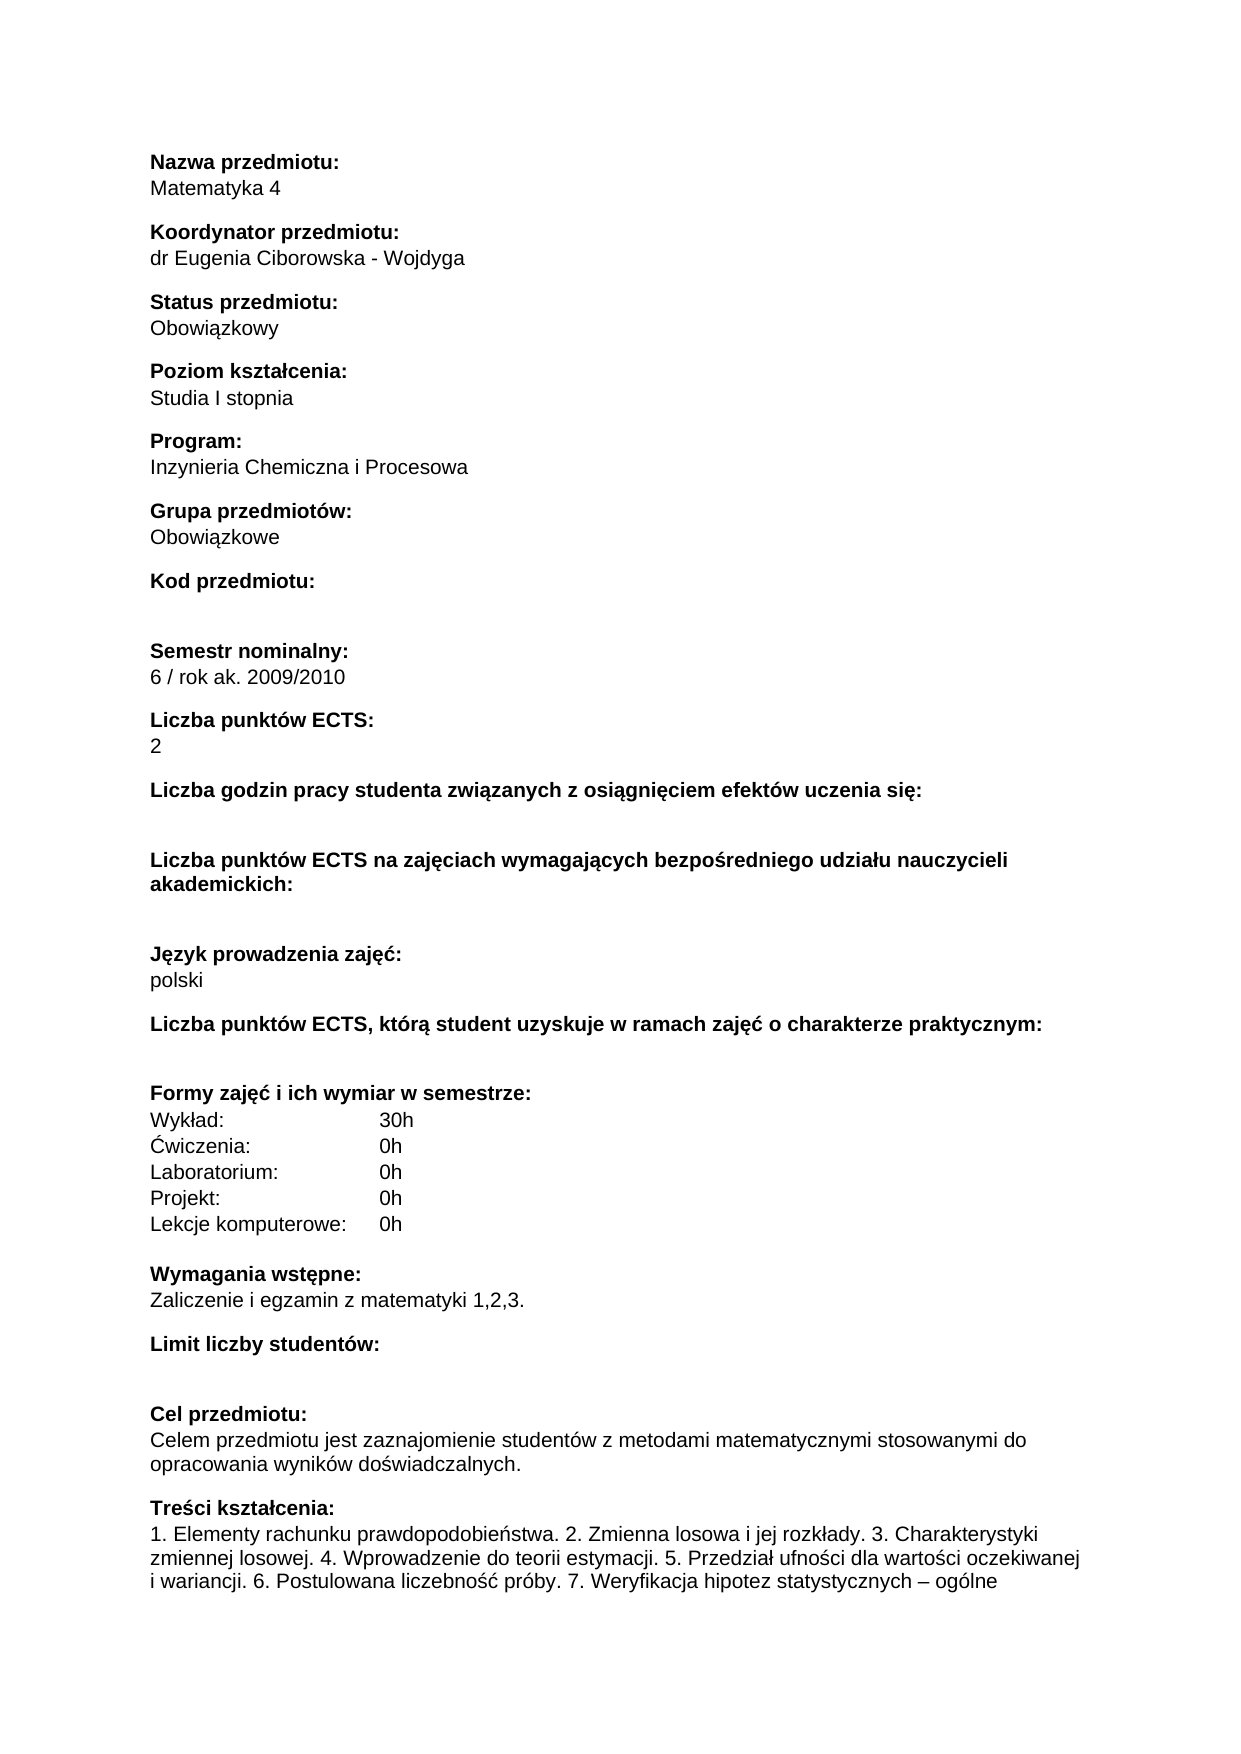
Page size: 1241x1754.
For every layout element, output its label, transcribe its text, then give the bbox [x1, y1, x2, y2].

text Nazwa przedmiotu: [150, 150, 1090, 174]
text Koordynator przedmiotu: [150, 220, 1090, 244]
text Kod przedmiotu: [150, 569, 1090, 593]
table_header 30h [369, 1108, 597, 1132]
text Liczba punktów ECTS na zajęciach wymagających bezpośredniego udziału nauczycieli akademickich: [150, 848, 1090, 896]
table_cell Laboratorium: [140, 1160, 367, 1184]
text dr Eugenia Ciborowska - Wojdyga [150, 246, 1090, 270]
text Status przedmiotu: [150, 289, 1090, 313]
text Wymagania wstępne: [150, 1262, 1090, 1286]
table_cell Projekt: [140, 1186, 367, 1210]
text Treści kształcenia: [150, 1495, 1090, 1519]
text Zaliczenie i egzamin z matematyki 1,2,3. [150, 1288, 1090, 1312]
text Liczba punktów ECTS: [150, 708, 1090, 732]
text Limit liczby studentów: [150, 1332, 1090, 1356]
text Obowiązkowe [150, 525, 1090, 549]
table_cell 0h [369, 1210, 597, 1236]
table_cell Lekcje komputerowe: [140, 1212, 367, 1236]
text 2 [150, 734, 1090, 758]
text Grupa przedmiotów: [150, 499, 1090, 523]
table_cell 0h [369, 1184, 597, 1210]
text Matematyka 4 [150, 176, 1090, 200]
text Studia I stopnia [150, 385, 1090, 409]
table_cell 0h [369, 1132, 597, 1158]
text Celem przedmiotu jest zaznajomienie studentów z metodami matematycznymi stosowanymi do opracowania wyników doświadczalnych. [150, 1428, 1090, 1476]
text Inzynieria Chemiczna i Procesowa [150, 455, 1090, 479]
text Cel przedmiotu: [150, 1402, 1090, 1426]
table_cell 0h [369, 1158, 597, 1184]
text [150, 1521, 1090, 1593]
text 6 / rok ak. 2009/2010 [150, 664, 1090, 688]
text Obowiązkowy [150, 316, 1090, 339]
text Język prowadzenia zajęć: [150, 942, 1090, 966]
text polski [150, 968, 1090, 992]
table_header Wykład: [140, 1108, 367, 1132]
text Liczba punktów ECTS, którą student uzyskuje w ramach zajęć o charakterze praktycznym: [150, 1011, 1090, 1035]
text Formy zajęć i ich wymiar w semestrze: [150, 1081, 1090, 1105]
text Semestr nominalny: [150, 638, 1090, 662]
text Program: [150, 429, 1090, 453]
text Poziom kształcenia: [150, 359, 1090, 383]
text Liczba godzin pracy studenta związanych z osiągnięciem efektów uczenia się: [150, 778, 1090, 802]
table_cell Ćwiczenia: [140, 1134, 367, 1158]
